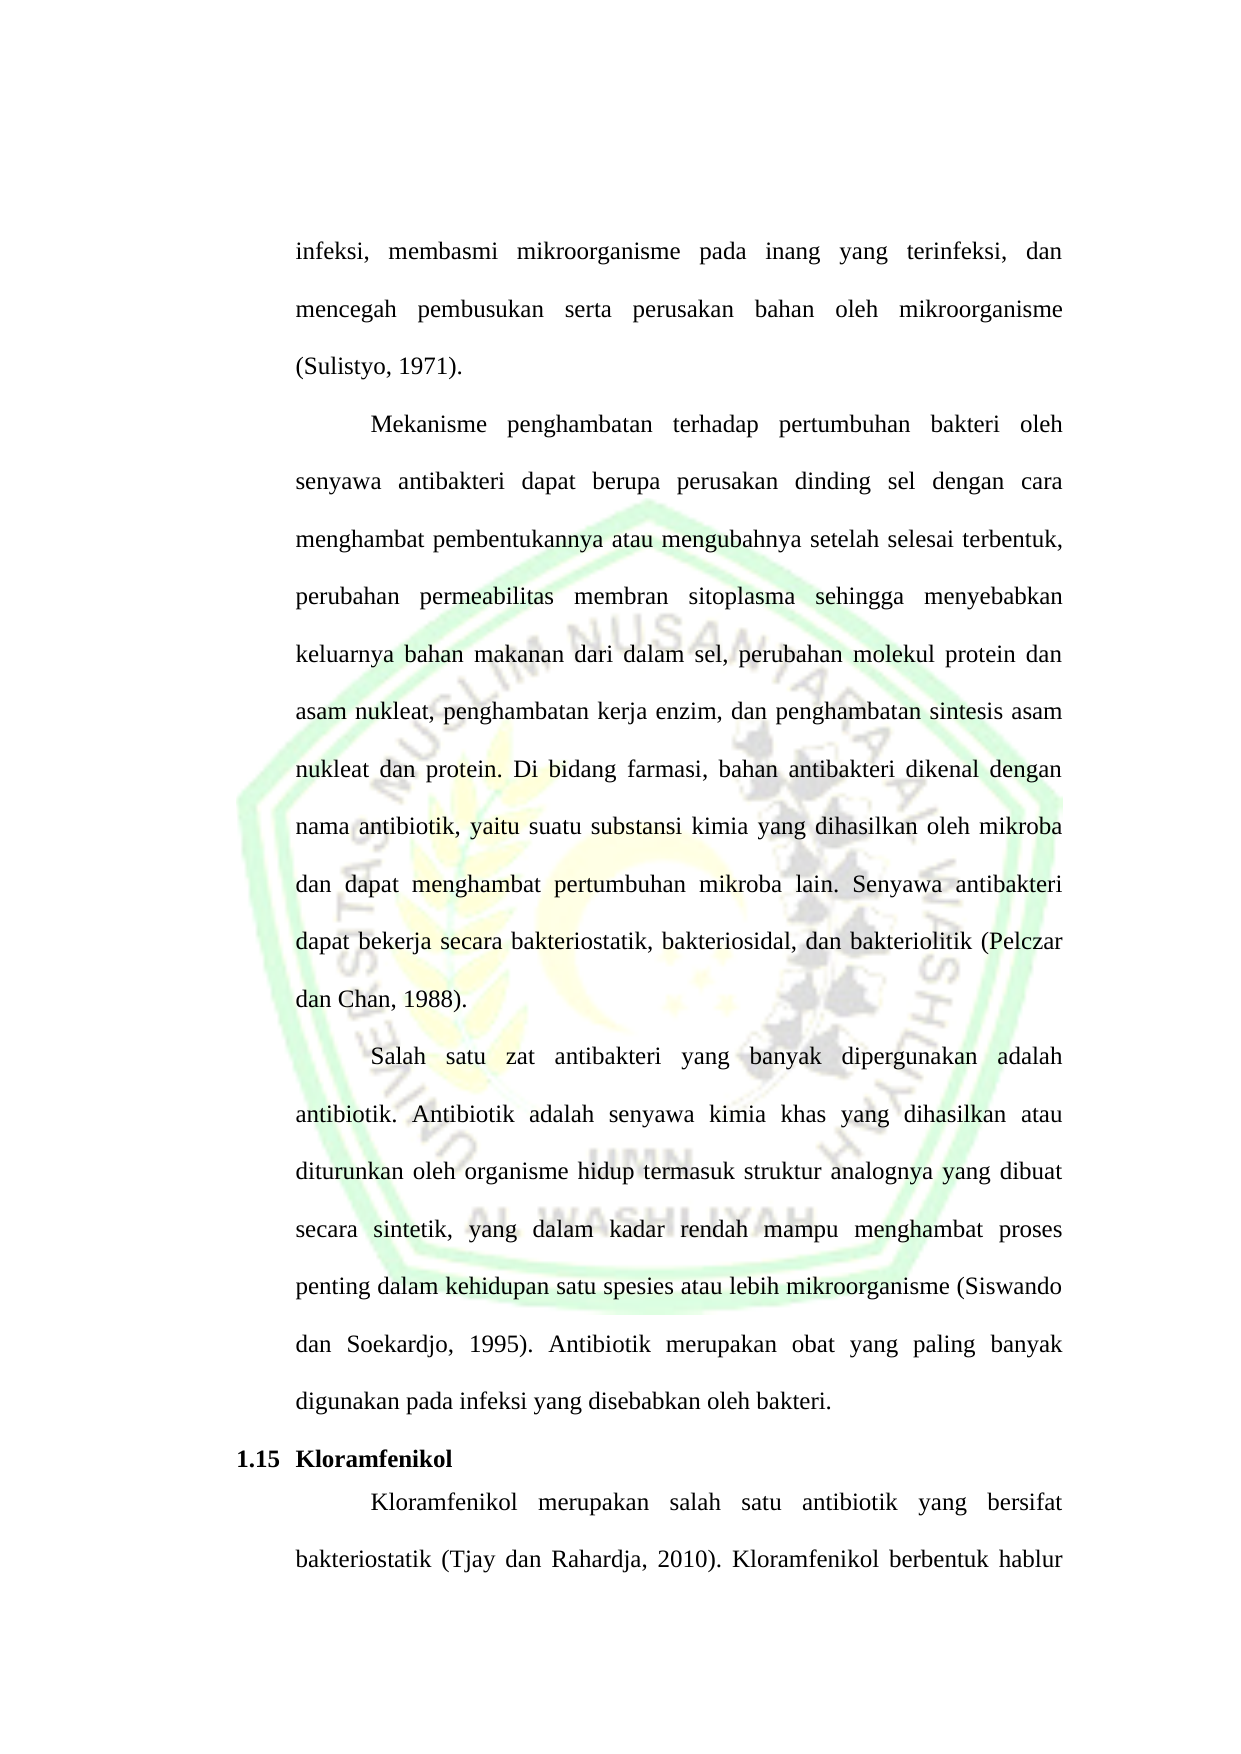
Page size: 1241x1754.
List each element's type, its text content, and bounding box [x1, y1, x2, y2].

text Salah satu zat antibakteri yang banyak dipergunakan adalah antibiotik. Antibiotik adalah senyawa kimia khas yang dihasilkan atau diturunkan oleh organisme hidup termasuk struktur analognya yang dibuat secara sintetik, yang dalam kadar rendah mampu menghambat proses penting dalam kehidupan satu spesies atau lebih mikroorganisme (Siswando dan Soekardjo, 1995). Antibiotik merupakan obat yang paling banyak digunakan pada infeksi yang disebabkan oleh bakteri. [295, 1041, 1063, 1415]
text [295, 236, 1063, 380]
text Mekanisme penghambatan terhadap pertumbuhan bakteri oleh senyawa antibakteri dapat berupa perusakan dinding sel dengan cara menghambat pembentukannya atau mengubahnya setelah selesai terbentuk, perubahan permeabilitas membran sitoplasma sehingga menyebabkan keluarnya bahan makanan dari dalam sel, perubahan molekul protein dan asam nukleat, penghambatan kerja enzim, dan penghambatan sintesis asam nukleat dan protein. Di bidang farmasi, bahan antibakteri dikenal dengan nama antibiotik, yaitu suatu substansi kimia yang dihasilkan oleh mikroba dan dapat menghambat pertumbuhan mikroba lain. Senyawa antibakteri dapat bekerja secara bakteriostatik, bakteriosidal, dan bakteriolitik (Pelczar dan Chan, 1988). [295, 409, 1063, 1012]
subtitle Kloramfenikol [236, 1444, 1063, 1472]
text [295, 1487, 1063, 1573]
